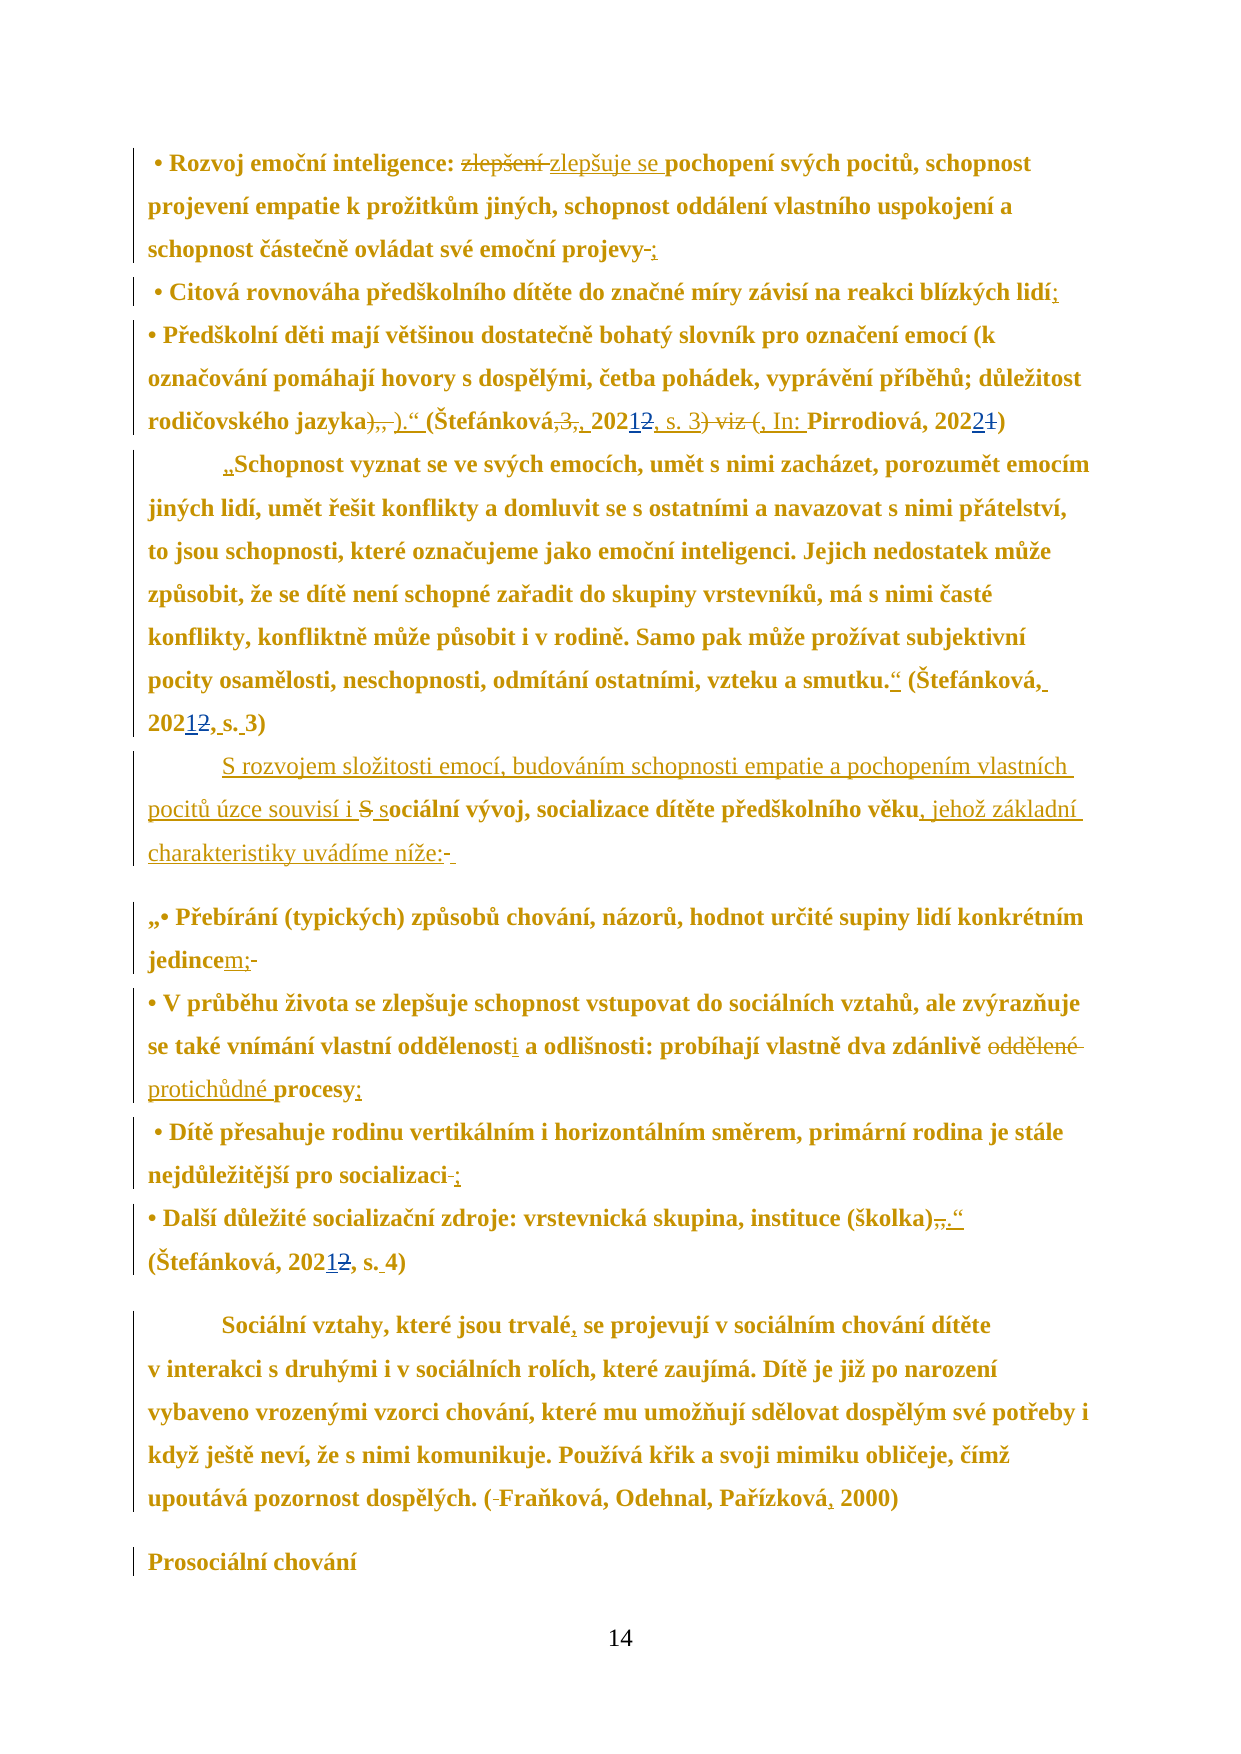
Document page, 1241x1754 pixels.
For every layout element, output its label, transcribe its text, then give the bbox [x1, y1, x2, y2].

text „• Přebírání (typických) způsobů chování, názorů, hodnot určité supiny lidí konkrétním jedince [148, 902, 1092, 973]
text • Další důležité socializační zdroje: vrstevnická skupina, instituce (školka) (Štefánková, 202, s.4) [148, 1203, 1092, 1275]
text • Rozvoj emoční inteligence: pochopení svých pocitů, schopnost projevení empatie k prožitkům jiných, schopnost oddálení vlastního uspokojení a schopnost částečně ovládat své emoční projevy [148, 148, 1092, 263]
text • Předškolní děti mají většinou dostatečně bohatý slovník pro označení emocí (k označování pomáhají hovory s dospělými, četba pohádek, vyprávění příběhů; důležitost rodičovského jazyka(Štefánková202Pirrodiová, 202) [148, 320, 1092, 435]
text • Dítě přesahuje rodinu vertikálním i horizontálním směrem, primární rodina je stále nejdůležitější pro socializaci [148, 1117, 1092, 1189]
text • Citová rovnováha předškolního dítěte do značné míry závisí na reakci blízkých lidí [148, 277, 1092, 306]
text Prosociální chování [148, 1547, 1092, 1576]
text Schopnost vyznat se ve svých emocích, umět s nimi zacházet, porozumět emocím jiných lidí, umět řešit konflikty a domluvit se s ostatními a navazovat s nimi přátelství, to jsou schopnosti, které označujeme jako emoční inteligenci. Jejich nedostatek může způsobit, že se dítě není schopné zařadit do skupiny vrstevníků, má s nimi časté konflikty, konfliktně může působit i v rodině. Samo pak může prožívat subjektivní pocity osamělosti, neschopnosti, odmítání ostatními, vzteku a smutku. (Štefánková,202,s.3) [148, 449, 1092, 737]
text • V průběhu života se zlepšuje schopnost vstupovat do sociálních vztahů, ale zvýrazňuje se také vnímání vlastní oddělenost a odlišnosti: probíhají vlastně dva zdánlivě procesy [148, 988, 1092, 1103]
text Sociální vztahy, které jsou trvalé se projevují v sociálním chování dítěte v interakci s druhými i v sociálních rolích, které zaujímá. Dítě je již po narození vybaveno vrozenými vzorci chování, které mu umožňují sdělovat dospělým své potřeby i když ještě neví, že s nimi komunikuje. Používá křik a svoji mimiku obličeje, čímž upoutává pozornost dospělých. (Fraňková, Odehnal, Pařízková 2000) [148, 1311, 1092, 1512]
text ociální vývoj, socializace dítěte předškolního věku [148, 751, 1092, 866]
